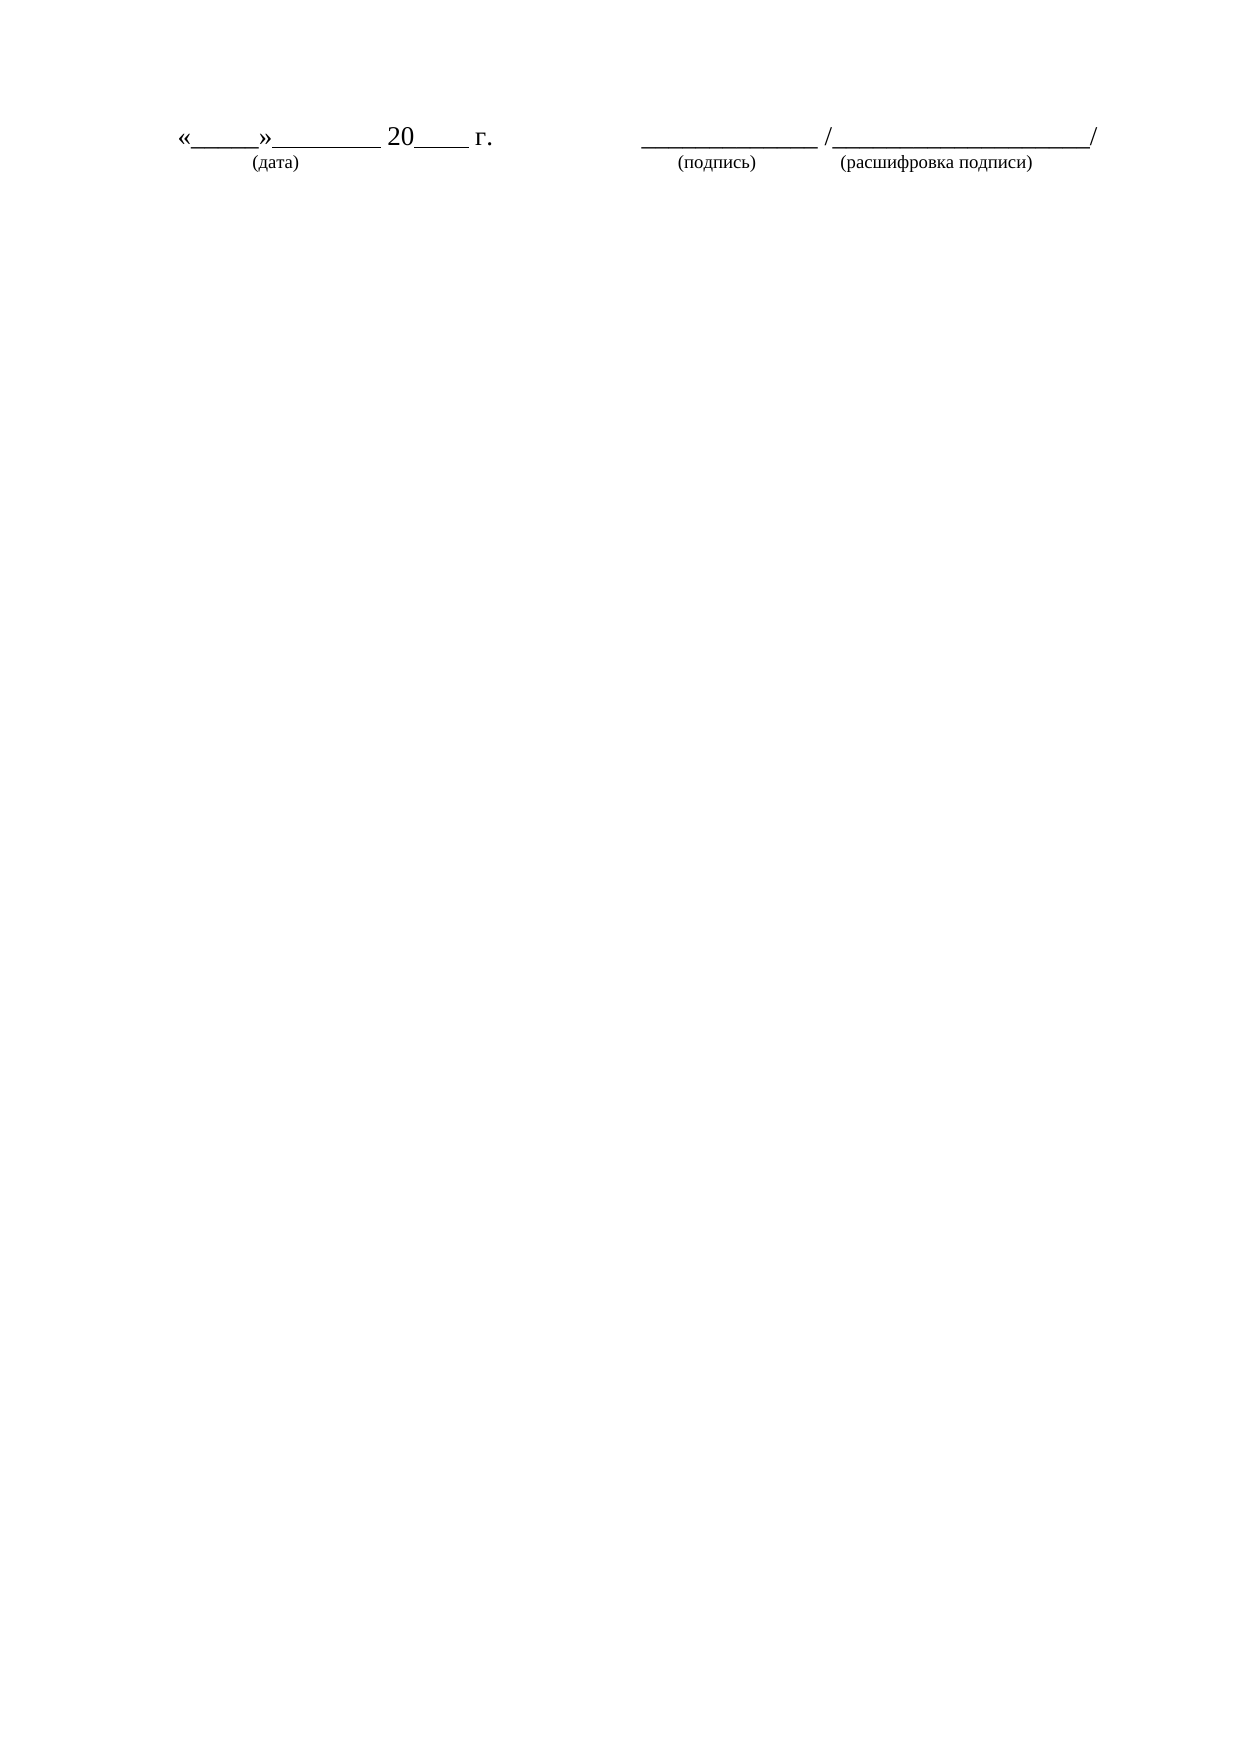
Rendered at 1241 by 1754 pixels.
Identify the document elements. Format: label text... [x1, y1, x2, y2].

text (дата) (подпись) (расшифровка подписи) [177, 151, 1167, 172]
text «_____» 20 г. _____________ /___________________/ [177, 120, 1167, 151]
